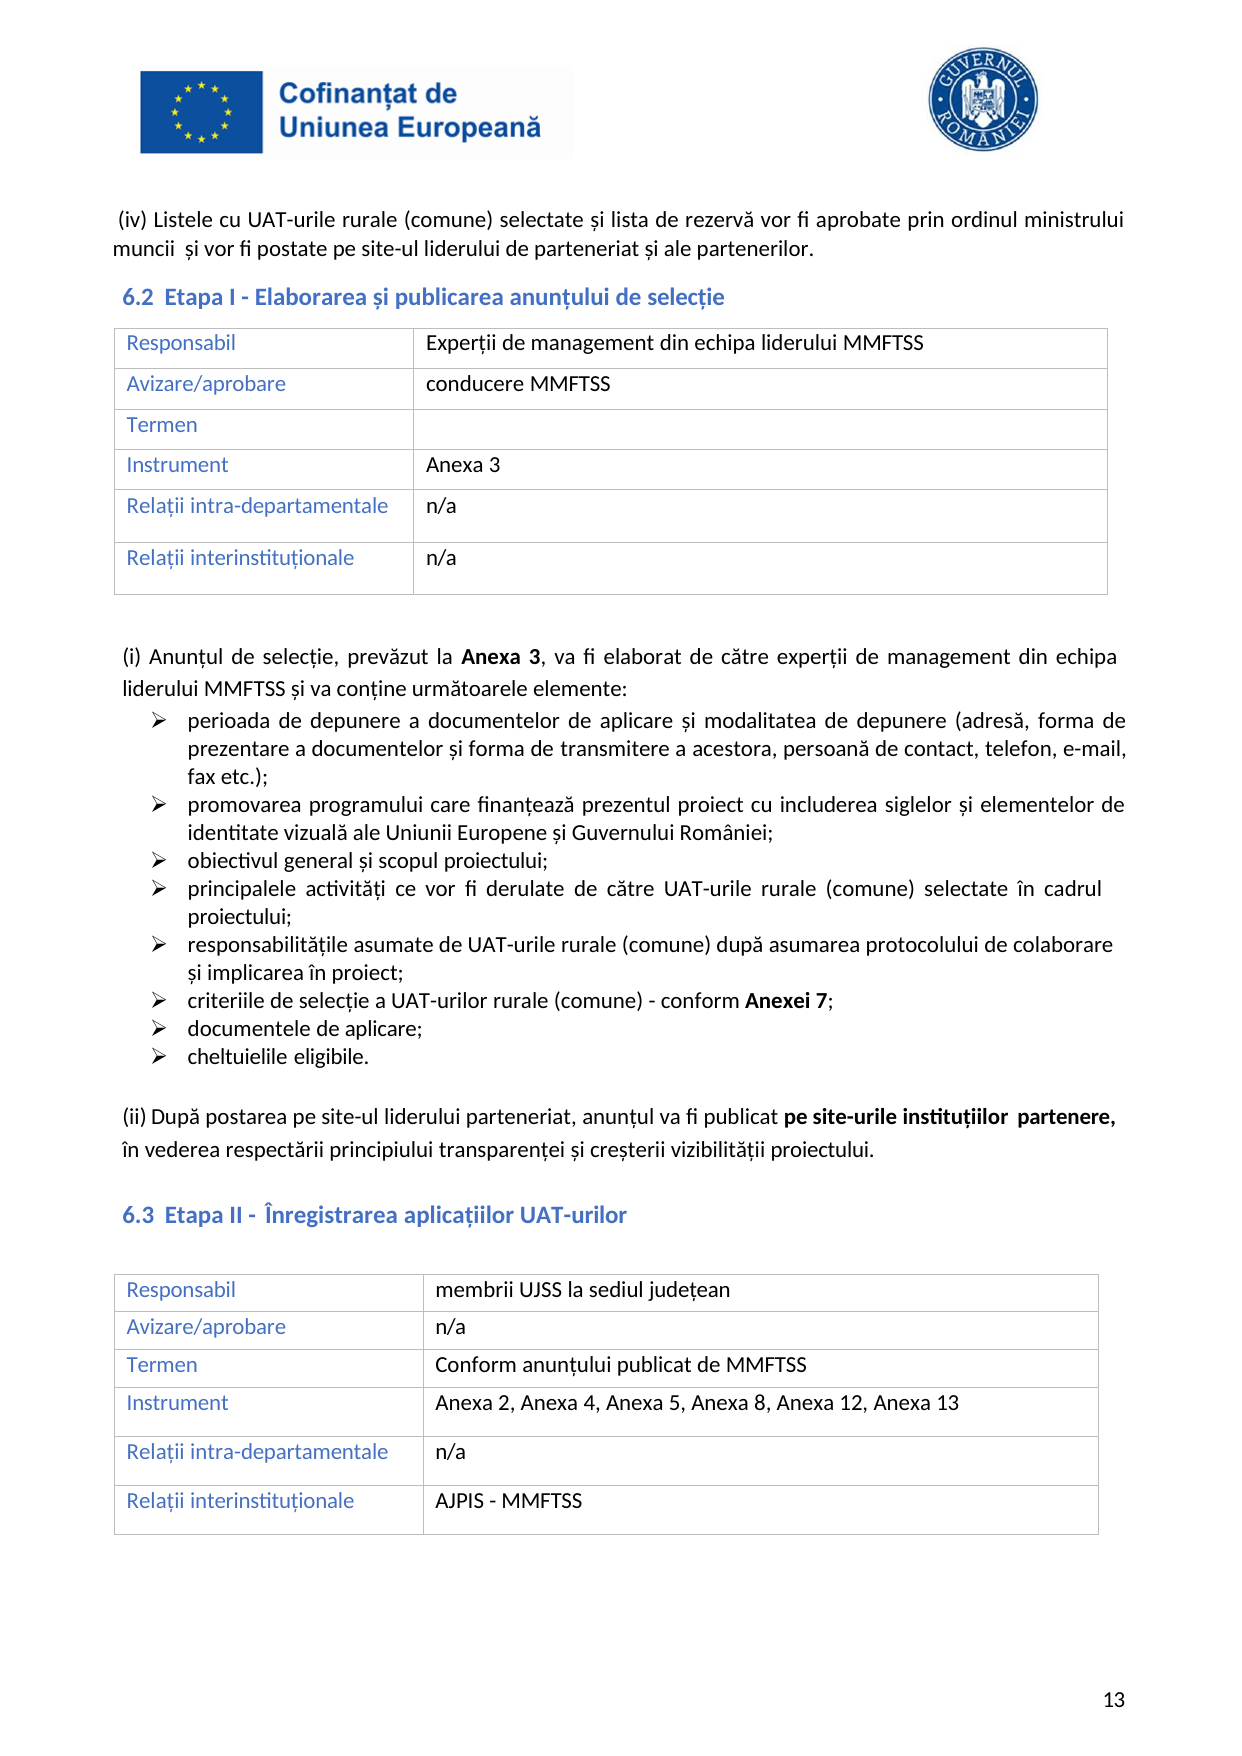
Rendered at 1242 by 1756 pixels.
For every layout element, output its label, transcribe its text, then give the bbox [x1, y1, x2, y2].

table_cell n/a [424, 1312, 1098, 1349]
list cheltuielile eligibile. [150, 1042, 1212, 1070]
list După postarea pe site-ul liderului parteneriat, anunțul va fi publicat pe site-urile instituțiilor partenere, [122, 1102, 1212, 1131]
subtitle Etapa II - Înregistrarea aplicațiilor UAT-urilor [122, 1199, 1212, 1230]
table_cell n/a [414, 490, 1107, 542]
table_cell Conform anunțului publicat de MMFTSS [424, 1350, 1098, 1387]
list documentele de aplicare; [150, 1014, 1212, 1042]
table_header Experții de management din echipa liderului MMFTSS [414, 329, 1107, 368]
table_cell Termen [115, 410, 413, 449]
table_cell [414, 410, 1107, 449]
table_cell Relații interinstituționale [115, 1486, 423, 1534]
list principalele activități ce vor fi derulate de către UAT-urile rurale (comune) selectate în cadrul proiectului; [150, 874, 1107, 931]
table_header Responsabil [115, 1275, 423, 1311]
table_cell Instrument [115, 450, 413, 489]
table_header Responsabil [115, 329, 413, 368]
table_cell Anexa 2, Anexa 4, Anexa 5, Anexa 8, Anexa 12, Anexa 13 [424, 1388, 1098, 1436]
table_cell Termen [115, 1350, 423, 1387]
table_cell AJPIS - MMFTSS [424, 1486, 1098, 1534]
table_cell Relații interinstituționale [115, 543, 413, 594]
table_cell Avizare/aprobare [115, 369, 413, 409]
list responsabilitățile asumate de UAT-urile rurale (comune) după asumarea protocolului de colaborare și implicarea în proiect; [150, 931, 1114, 987]
text în vederea respectării principiului transparenței și creșterii vizibilității proiectului. [122, 1135, 1212, 1163]
list Anunțul de selecție, prevăzut la Anexa 3, va fi elaborat de către experții de management din echipa liderului MMFTSS și va conține următoarele elemente: [122, 642, 1118, 702]
list promovarea programului care finanțează prezentul proiect cu includerea siglelor și elementelor de identitate vizuală ale Uniunii Europene și Guvernului României; [150, 790, 1127, 846]
list Listele cu UAT-urile rurale (comune) selectate și lista de rezervă vor fi aprobate prin ordinul ministrului muncii și vor fi postate pe site-ul liderului de parteneriat și ale partenerilor. [112, 205, 1126, 262]
table_cell Instrument [115, 1388, 423, 1436]
list criteriile de selecție a UAT-urilor rurale (comune) - conform Anexei 7; [150, 987, 1212, 1014]
table_cell Avizare/aprobare [115, 1312, 423, 1349]
table_cell Relații intra-departamentale [115, 1437, 423, 1485]
table_cell conducere MMFTSS [414, 369, 1107, 409]
table_cell Anexa 3 [414, 450, 1107, 489]
subtitle Etapa I - Elaborarea și publicarea anunțului de selecție [122, 282, 1212, 312]
table_cell Relații intra-departamentale [115, 490, 413, 542]
table_cell n/a [414, 543, 1107, 594]
table_cell n/a [424, 1437, 1098, 1485]
list obiectivul general și scopul proiectului; [150, 846, 1212, 874]
picture [135, 66, 574, 159]
table_header membrii UJSS la sediul județean [424, 1275, 1098, 1311]
picture [920, 44, 1044, 159]
list perioada de depunere a documentelor de aplicare și modalitatea de depunere (adresă, forma de prezentare a documentelor și forma de transmitere a acestora, persoană de contact, telefon, e-mail, fax etc.); [150, 706, 1128, 790]
